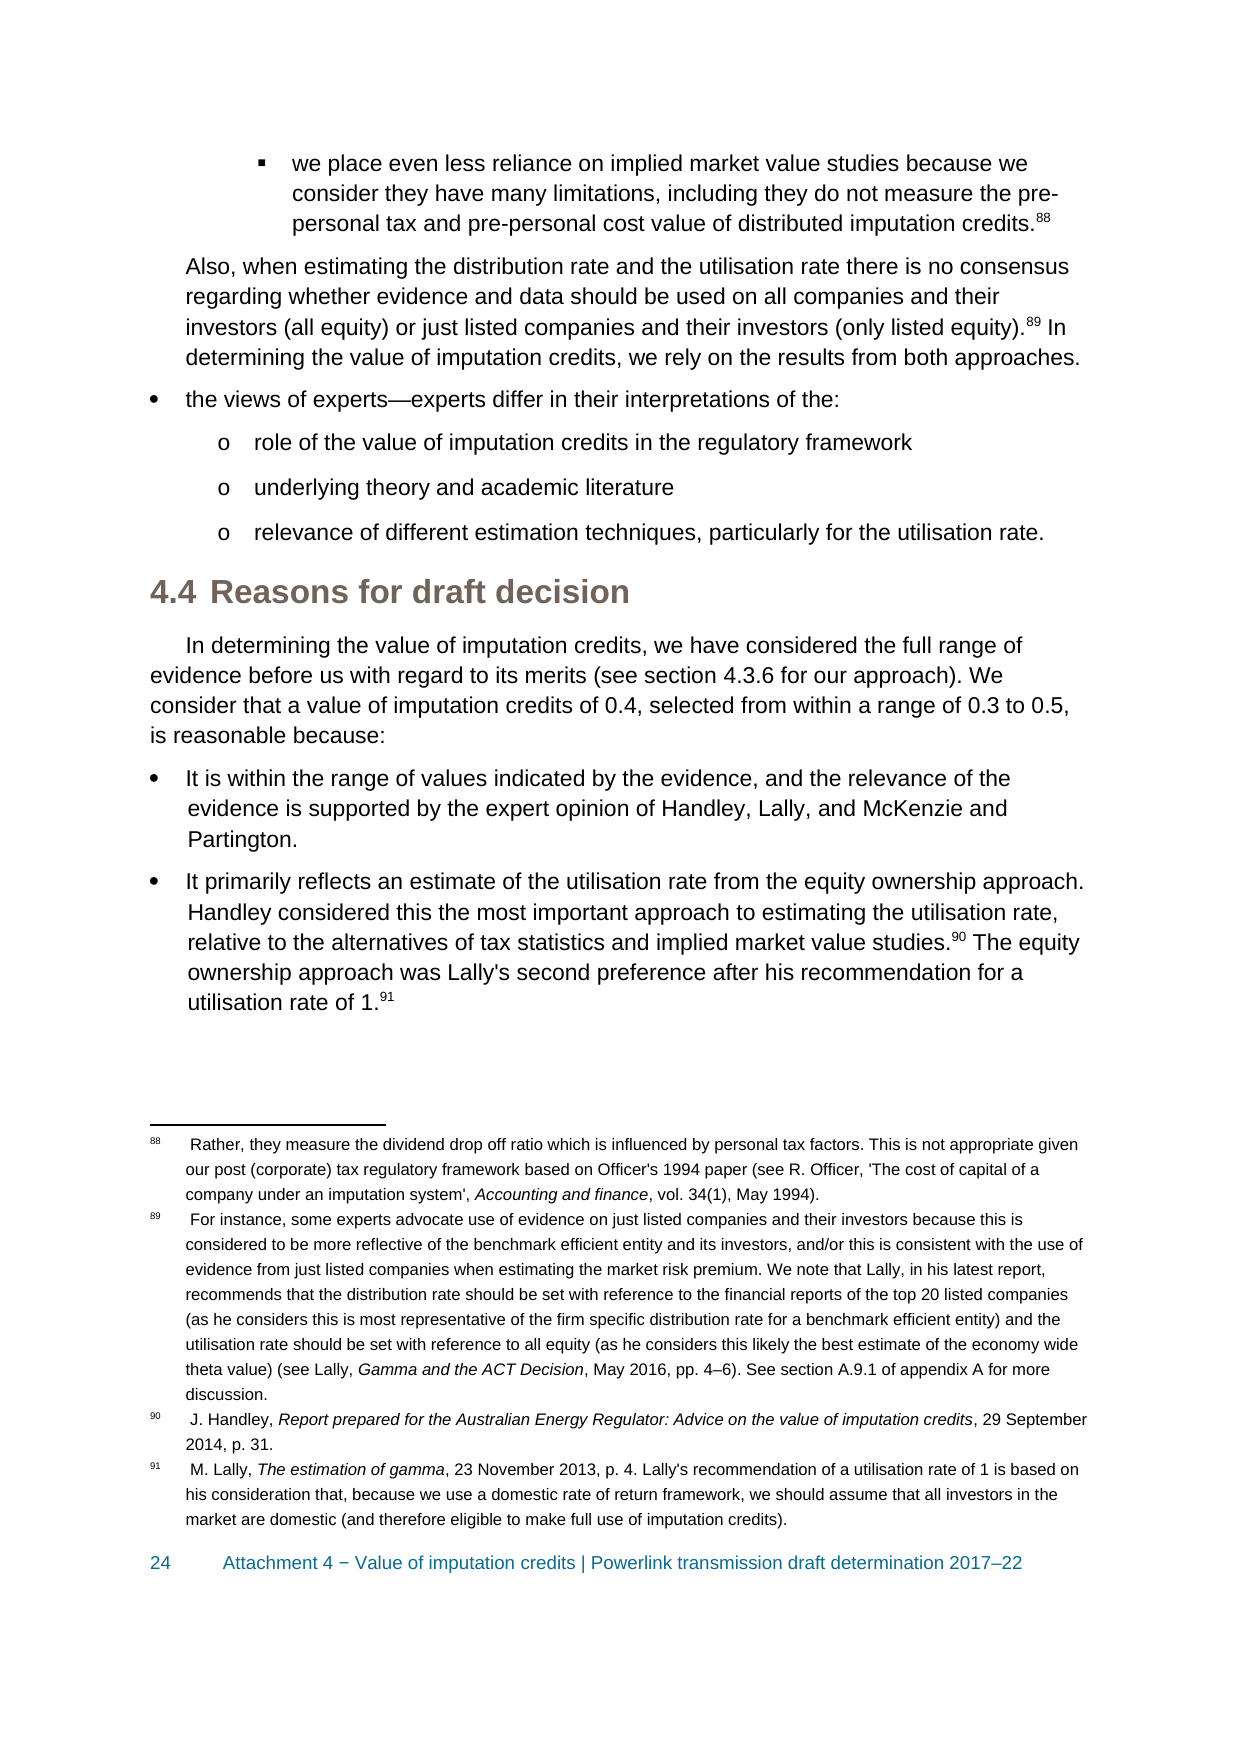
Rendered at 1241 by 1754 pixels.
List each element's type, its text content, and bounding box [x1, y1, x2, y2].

list It primarily reflects an estimate of the utilisation rate from the equity ownership approach. Handley considered this the most important approach to estimating the utilisation rate, relative to the alternatives of tax statistics and implied market value studies. The equity ownership approach was Lally's second preference after his recommendation for a utilisation rate of 1. [150, 868, 1090, 1015]
list relevance of different estimation techniques, particularly for the utilisation rate. [217, 519, 1090, 547]
list underlying theory and academic literature [217, 474, 1090, 502]
list role of the value of imputation credits in the regulatory framework [217, 429, 1090, 457]
list the views of experts—experts differ in their interpretations of the: [150, 386, 1090, 413]
list It is within the range of values indicated by the evidence, and the relevance of the evidence is supported by the expert opinion of Handley, Lally, and McKenzie and Partington. [150, 765, 1090, 852]
picture [433, 1559, 437, 1569]
subtitle Reasons for draft decision [150, 572, 1090, 611]
list we place even less reliance on implied market value studies because we consider they have many limitations, including they do not measure the pre-personal tax and pre-personal cost value of distributed imputation credits. [256, 150, 1090, 237]
list Also, when estimating the distribution rate and the utilisation rate there is no consensus regarding whether evidence and data should be used on all companies and their investors (all equity) or just listed companies and their investors (only listed equity). In determining the value of imputation credits, we rely on the results from both approaches. [185, 253, 1090, 370]
picture [934, 1559, 938, 1569]
list In determining the value of imputation credits, we have considered the full range of evidence before us with regard to its merits (see section 4.3.6 for our approach). We consider that a value of imputation credits of 0.4, selected from within a range of 0.3 to 0.5, is reasonable because: [150, 632, 1090, 749]
